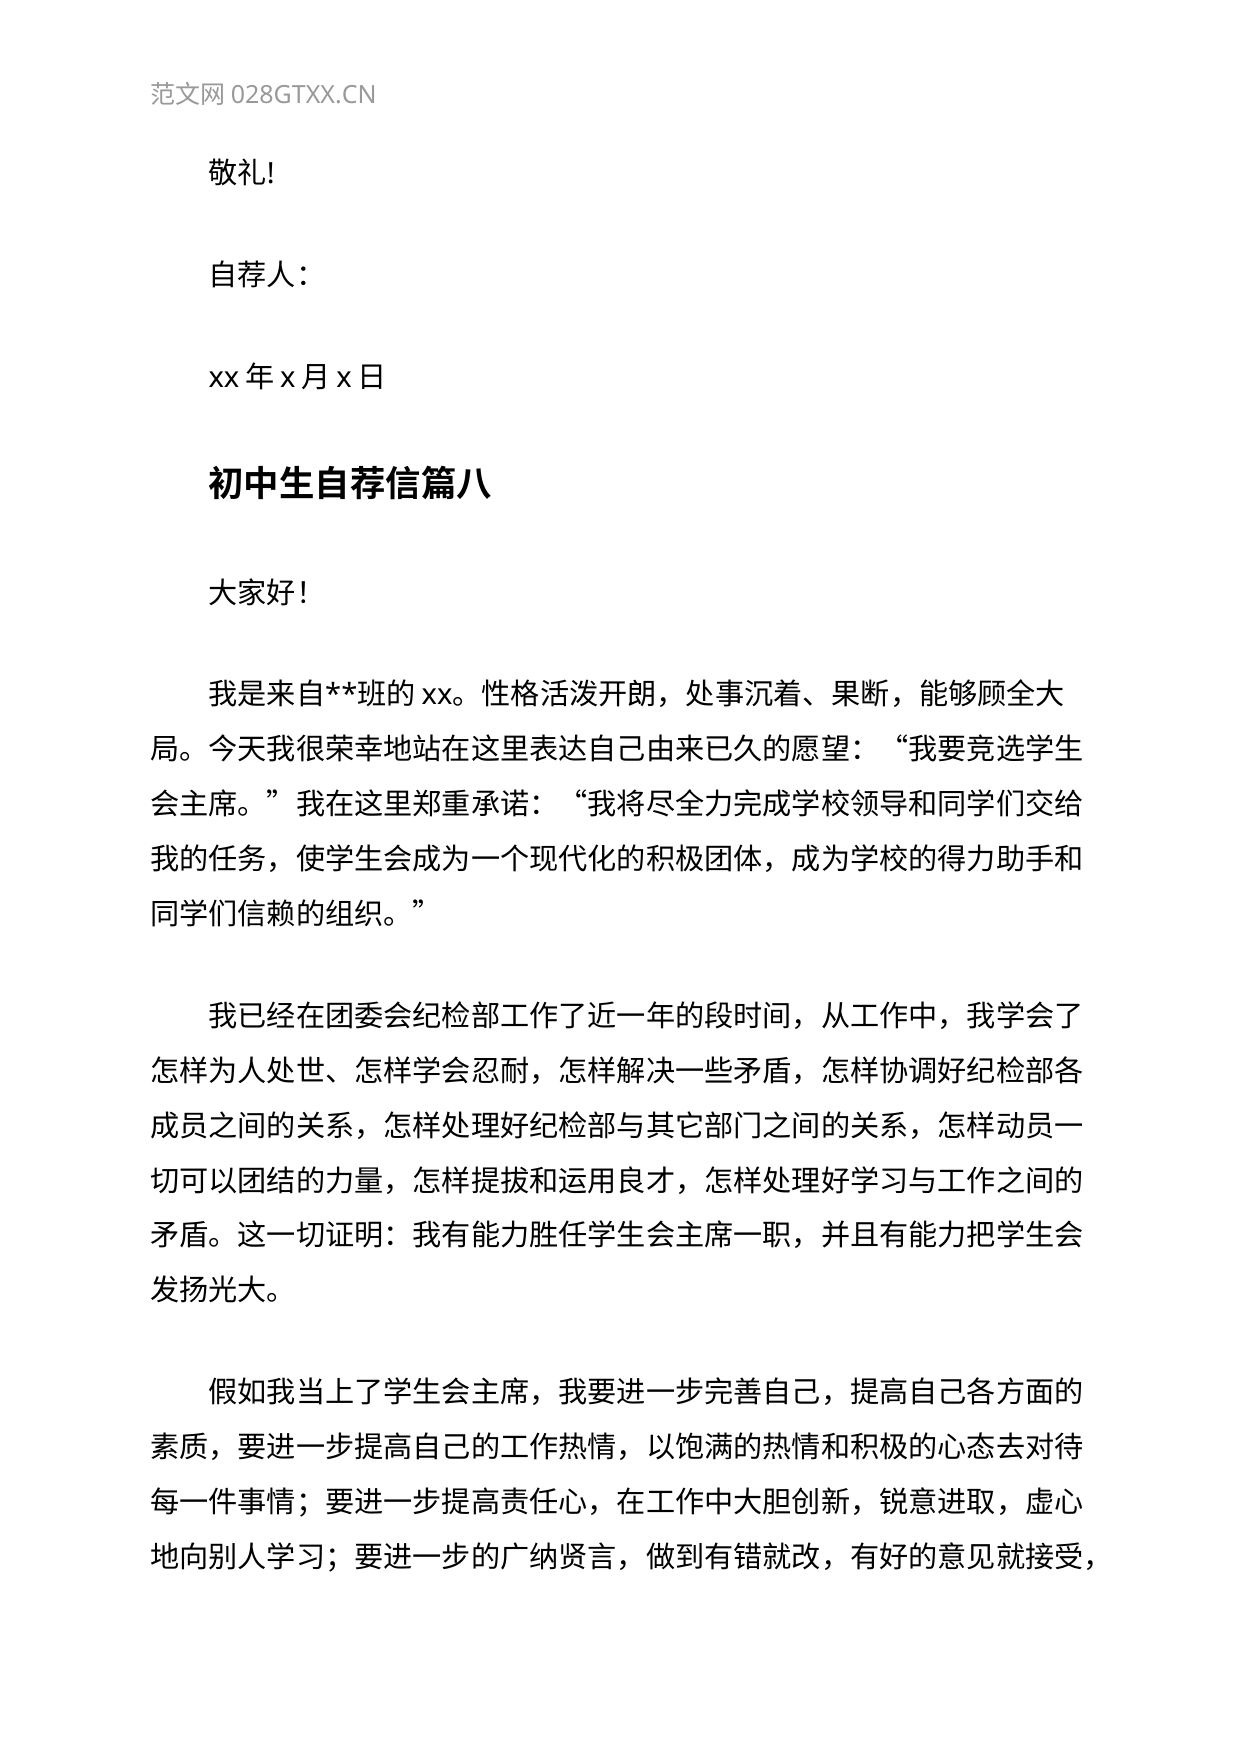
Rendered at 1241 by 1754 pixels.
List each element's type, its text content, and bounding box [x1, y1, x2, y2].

text 我是来自**班的xx。性格活泼开朗，处事沉着、果断，能够顾全大局。今天我很荣幸地站在这里表达自己由来已久的愿望：“我要竞选学生会主席。”我在这里郑重承诺：“我将尽全力完成学校领导和同学们交给我的任务，使学生会成为一个现代化的积极团体，成为学校的得力助手和同学们信赖的组织。” [150, 671, 1090, 933]
text 自荐人： [150, 252, 1090, 294]
text 初中生自荐信篇八 [150, 456, 1090, 507]
text 大家好！ [150, 569, 1090, 611]
text 我已经在团委会纪检部工作了近一年的段时间，从工作中，我学会了怎样为人处世、怎样学会忍耐，怎样解决一些矛盾，怎样协调好纪检部各成员之间的关系，怎样处理好纪检部与其它部门之间的关系，怎样动员一切可以团结的力量，怎样提拔和运用良才，怎样处理好学习与工作之间的矛盾。这一切证明：我有能力胜任学生会主席一职，并且有能力把学生会发扬光大。 [150, 992, 1090, 1309]
text xx年x月x日 [150, 354, 1090, 396]
text 敬礼! [150, 150, 1090, 192]
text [150, 1369, 1090, 1576]
